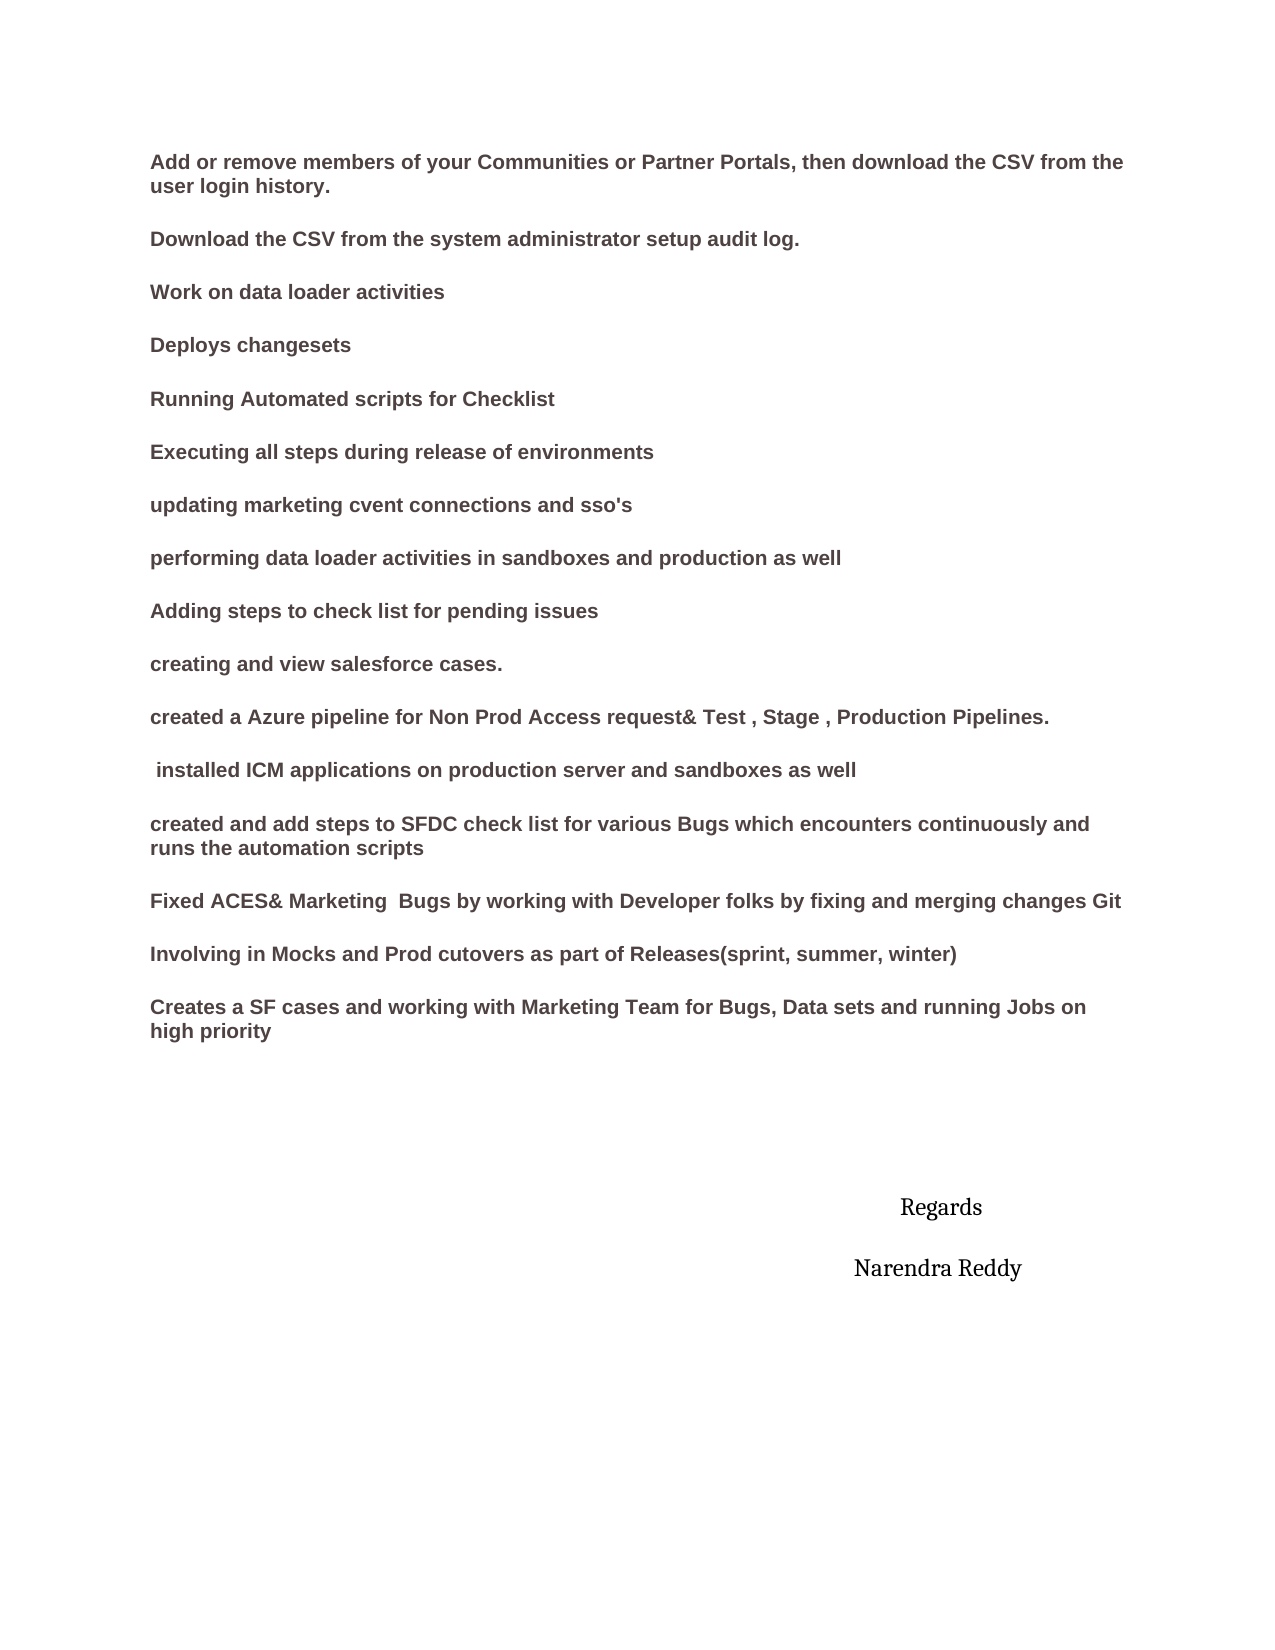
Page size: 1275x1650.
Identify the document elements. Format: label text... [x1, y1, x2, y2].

text performing data loader activities in sandboxes and production as well [150, 546, 1125, 570]
text Creates a SF cases and working with Marketing Team for Bugs, Data sets and running Jobs on high priority [150, 995, 1125, 1043]
text Adding steps to check list for pending issues [150, 599, 1125, 623]
text Fixed ACES& Marketing Bugs by working with Developer folks by fixing and merging changes Git [150, 888, 1125, 912]
text Download the CSV from the system administrator setup audit log. [150, 227, 1125, 251]
text created a Azure pipeline for Non Prod Access request& Test , Stage , Production Pipelines. [150, 705, 1125, 729]
text Regards [900, 1193, 1050, 1222]
text Work on data loader activities [150, 280, 1125, 304]
text Add or remove members of your Communities or Partner Portals, then download the CSV from the user login history. [150, 150, 1125, 198]
text Narendra Reddy [150, 1254, 1050, 1283]
text created and add steps to SFDC check list for various Bugs which encounters continuously and runs the automation scripts [150, 811, 1125, 859]
text creating and view salesforce cases. [150, 652, 1125, 676]
text updating marketing cvent connections and sso's [150, 493, 1125, 517]
text Executing all steps during release of environments [150, 439, 1125, 463]
text Deploys changesets [150, 333, 1125, 357]
text Running Automated scripts for Checklist [150, 386, 1125, 410]
text installed ICM applications on production server and sandboxes as well [150, 758, 1125, 782]
text Involving in Mocks and Prod cutovers as part of Releases(sprint, summer, winter) [150, 942, 1125, 966]
